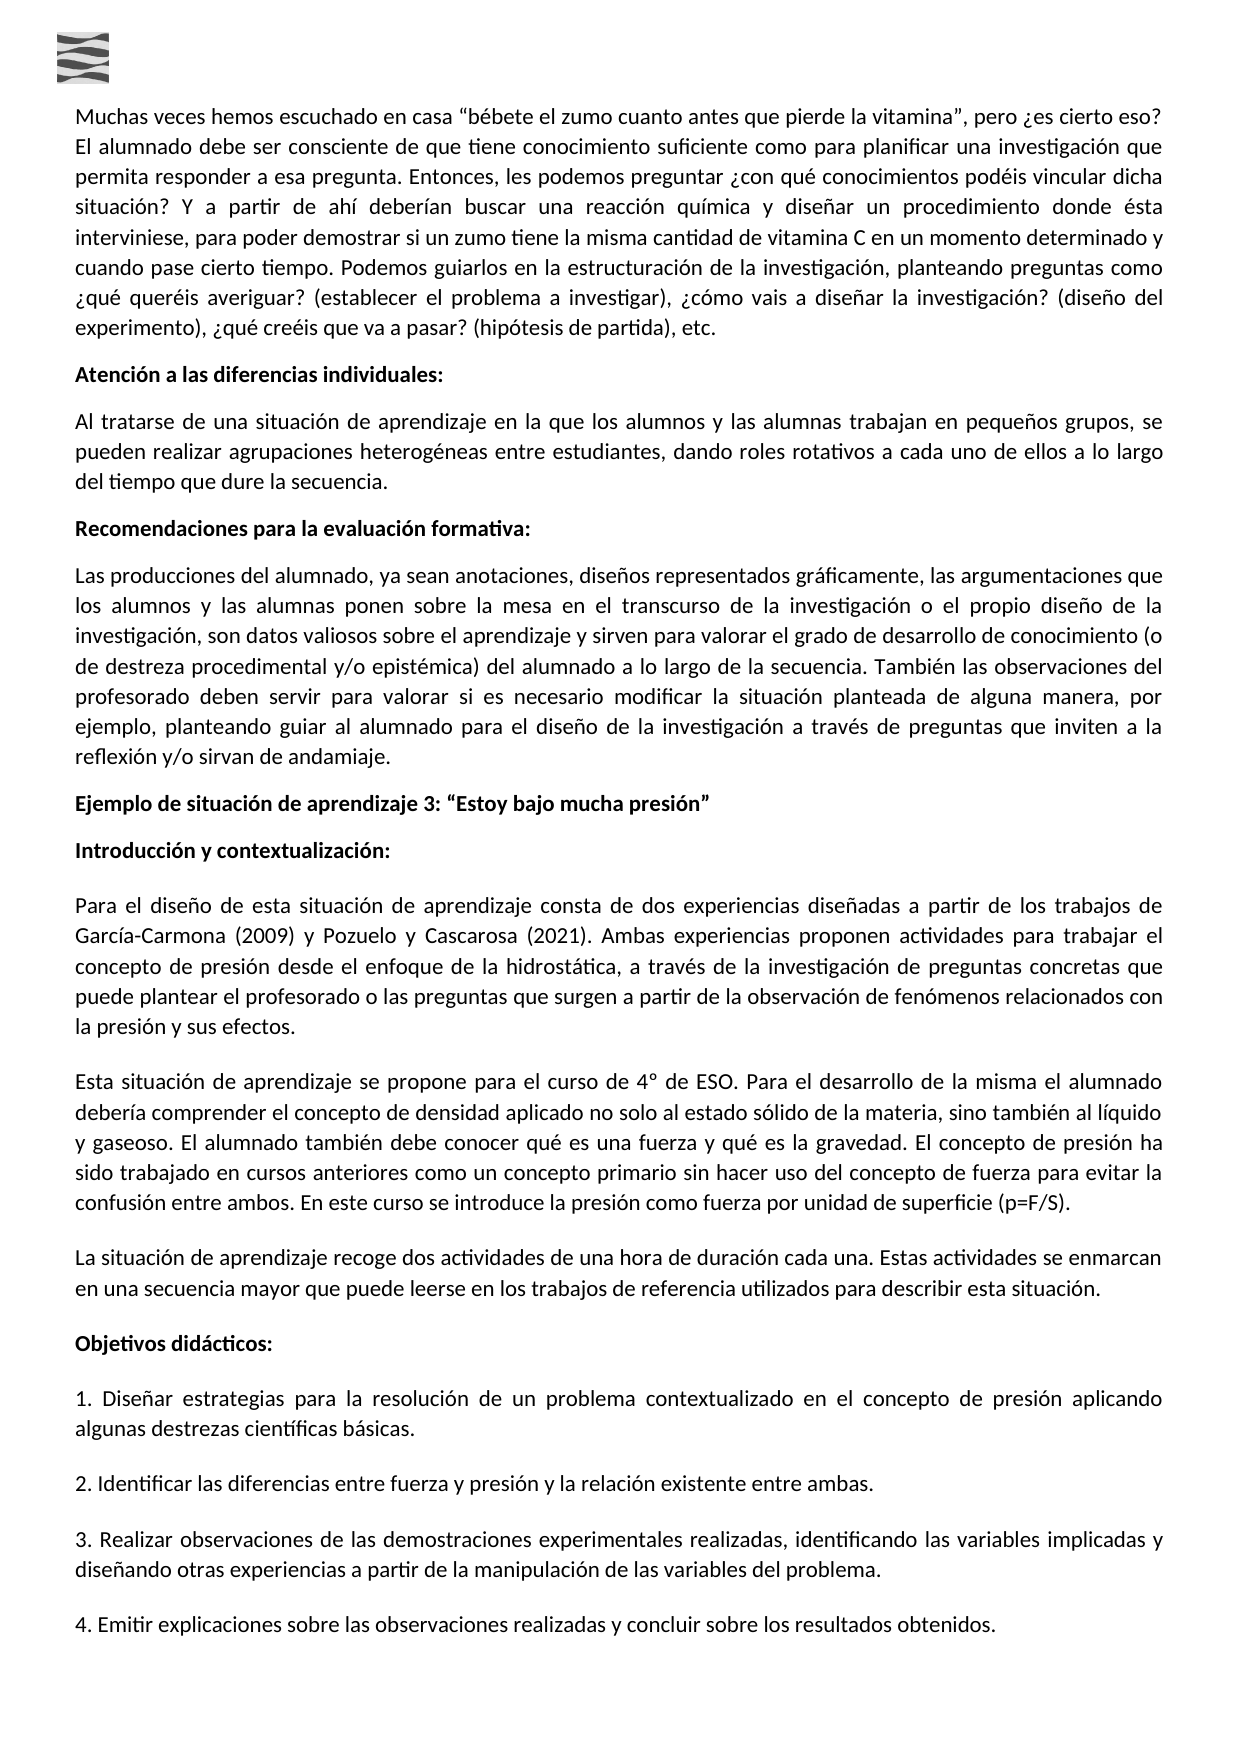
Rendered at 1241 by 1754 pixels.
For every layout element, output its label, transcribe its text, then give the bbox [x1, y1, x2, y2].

text Ejemplo de 3: “Estoy bajo mucha presión” [75, 789, 1165, 817]
text 2. Identificar las diferencias entre fuerza y presión y la relación existente entre ambas. [75, 1469, 1165, 1497]
text Atención a las diferencias individuales: [75, 360, 1165, 388]
text 3. Realizar observaciones de las demostraciones experimentales realizadas, identificando las variables implicadas y diseñando otras experiencias a partir de la manipulación de las variables del problema. [75, 1525, 1165, 1583]
text Para el diseño de esta situación de aprendizaje consta de dos experiencias diseñadas a partir de los trabajos de García-Carmona (2009) y Pozuelo y Cascarosa (2021). Ambas experiencias proponen actividades para trabajar el concepto de presión desde el enfoque de la hidrostática, a través de la investigación de preguntas concretas que puede plantear el profesorado o las preguntas que surgen a partir de la observación de fenómenos relacionados con la presión y sus efectos. [75, 891, 1165, 1040]
text Esta situación de aprendizaje se propone para el curso de 4º de ESO. Para el desarrollo de la misma el alumnado debería comprender el concepto de densidad aplicado no solo al estado sólido de la materia, sino también al líquido y gaseoso. El alumnado también debe conocer qué es una fuerza y qué es la gravedad. El concepto de presión ha sido trabajado en cursos anteriores como un concepto primario sin hacer uso del concepto de fuerza para evitar la confusión entre ambos. En este curso se introduce la presión como fuerza por unidad de superficie (p=F/S). [75, 1067, 1165, 1216]
text Introducción y contextualización: [75, 836, 1165, 864]
text Recomendaciones para la evaluación formativa: [75, 514, 1165, 542]
text Objetivos didácticos: [75, 1329, 1165, 1357]
text Al tratarse de una situación de aprendizaje en la que los trabajan en pequeños grupos, se pueden realizar agrupaciones heterogéneas entre estudiantes, dando roles rotativos a cada uno de ellos a lo largo del tiempo que dure la secuencia. [75, 407, 1165, 495]
text 1. Diseñar estrategias para la resolución de un problema contextualizado en el concepto de presión aplicando algunas destrezas científicas básicas. [75, 1384, 1165, 1442]
text La situación de aprendizaje recoge dos actividades de una hora de duración cada una. Estas actividades se enmarcan en una secuencia mayor que puede leerse en los trabajos de referencia utilizados para describir esta situación. [75, 1243, 1165, 1302]
text Las producciones del alumnado, ya sean anotaciones, diseños representados gráficamente, las argumentaciones que los ponen sobre la mesa en el transcurso de la investigación o el propio diseño de la investigación, son datos valiosos sobre el aprendizaje y sirven para valorar el grado de desarrollo de conocimiento (o de destreza procedimental y/o epistémica) del alumnado a lo largo de la secuencia. También las observaciones del deben servir para valorar si es necesario modificar la situación planteada de alguna manera, por ejemplo, planteando guiar para el diseño de la investigación a través de preguntas que inviten a la reflexión y/o sirvan de andamiaje. [75, 561, 1165, 770]
text Muchas veces hemos escuchado en casa “bébete el zumo cuanto antes que pierde la vitamina”, pero ¿es cierto eso? El alumnado debe ser consciente de que tiene conocimiento suficiente como para planificar una investigación que permita responder a esa pregunta. Entonces, les podemos preguntar ¿con qué conocimientos podéis vincular dicha situación? Y a partir de ahí deberían buscar una reacción química y diseñar un procedimiento donde ésta interviniese, para poder demostrar si un zumo tiene la misma cantidad de vitamina C en un momento determinado y cuando pase cierto tiempo. Podemos guiarlos en la estructuración de la investigación, planteando preguntas como ¿qué queréis averiguar? (establecer el problema a investigar), ¿cómo vais a diseñar la investigación? (diseño del experimento), ¿qué creéis que va a pasar? (hipótesis de partida), etc. [75, 102, 1165, 341]
text 4. Emitir explicaciones sobre las observaciones realizadas y concluir sobre los resultados obtenidos. [75, 1610, 1165, 1638]
